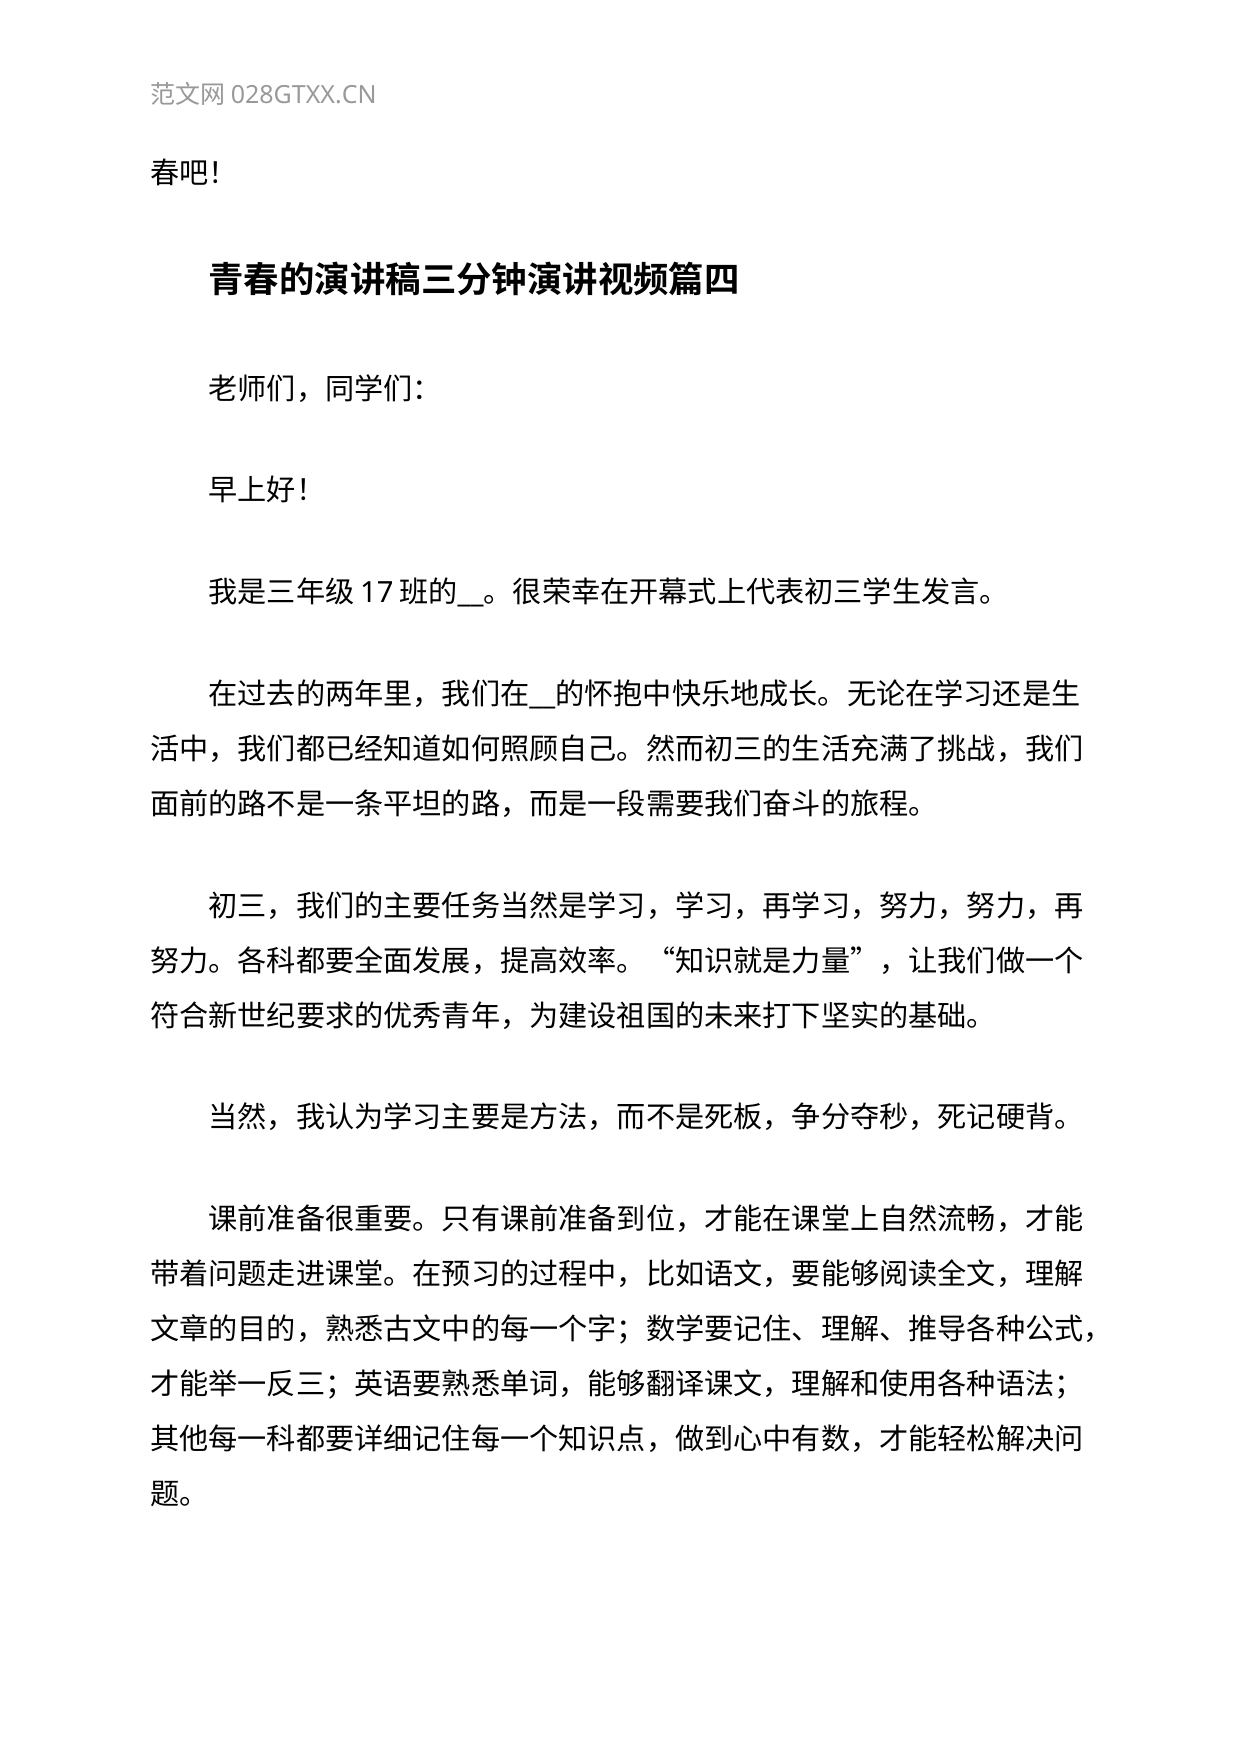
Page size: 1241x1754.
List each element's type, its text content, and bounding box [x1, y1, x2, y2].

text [150, 150, 1090, 192]
text 我是三年级17班的__。很荣幸在开幕式上代表初三学生发言。 [150, 569, 1090, 611]
text 老师们，同学们： [150, 365, 1090, 407]
text 青春的演讲稿三分钟演讲视频篇四 [150, 252, 1090, 303]
text 初三，我们的主要任务当然是学习，学习，再学习，努力，努力，再努力。各科都要全面发展，提高效率。“知识就是力量”，让我们做一个符合新世纪要求的优秀青年，为建设祖国的未来打下坚实的基础。 [150, 882, 1090, 1034]
text 当然，我认为学习主要是方法，而不是死板，争分夺秒，死记硬背。 [150, 1094, 1090, 1136]
text 课前准备很重要。只有课前准备到位，才能在课堂上自然流畅，才能带着问题走进课堂。在预习的过程中，比如语文，要能够阅读全文，理解文章的目的，熟悉古文中的每一个字；数学要记住、理解、推导各种公式，才能举一反三；英语要熟悉单词，能够翻译课文，理解和使用各种语法；其他每一科都要详细记住每一个知识点，做到心中有数，才能轻松解决问题。 [150, 1196, 1090, 1512]
text 早上好！ [150, 467, 1090, 509]
text 在过去的两年里，我们在__的怀抱中快乐地成长。无论在学习还是生活中，我们都已经知道如何照顾自己。然而初三的生活充满了挑战，我们面前的路不是一条平坦的路，而是一段需要我们奋斗的旅程。 [150, 671, 1090, 823]
